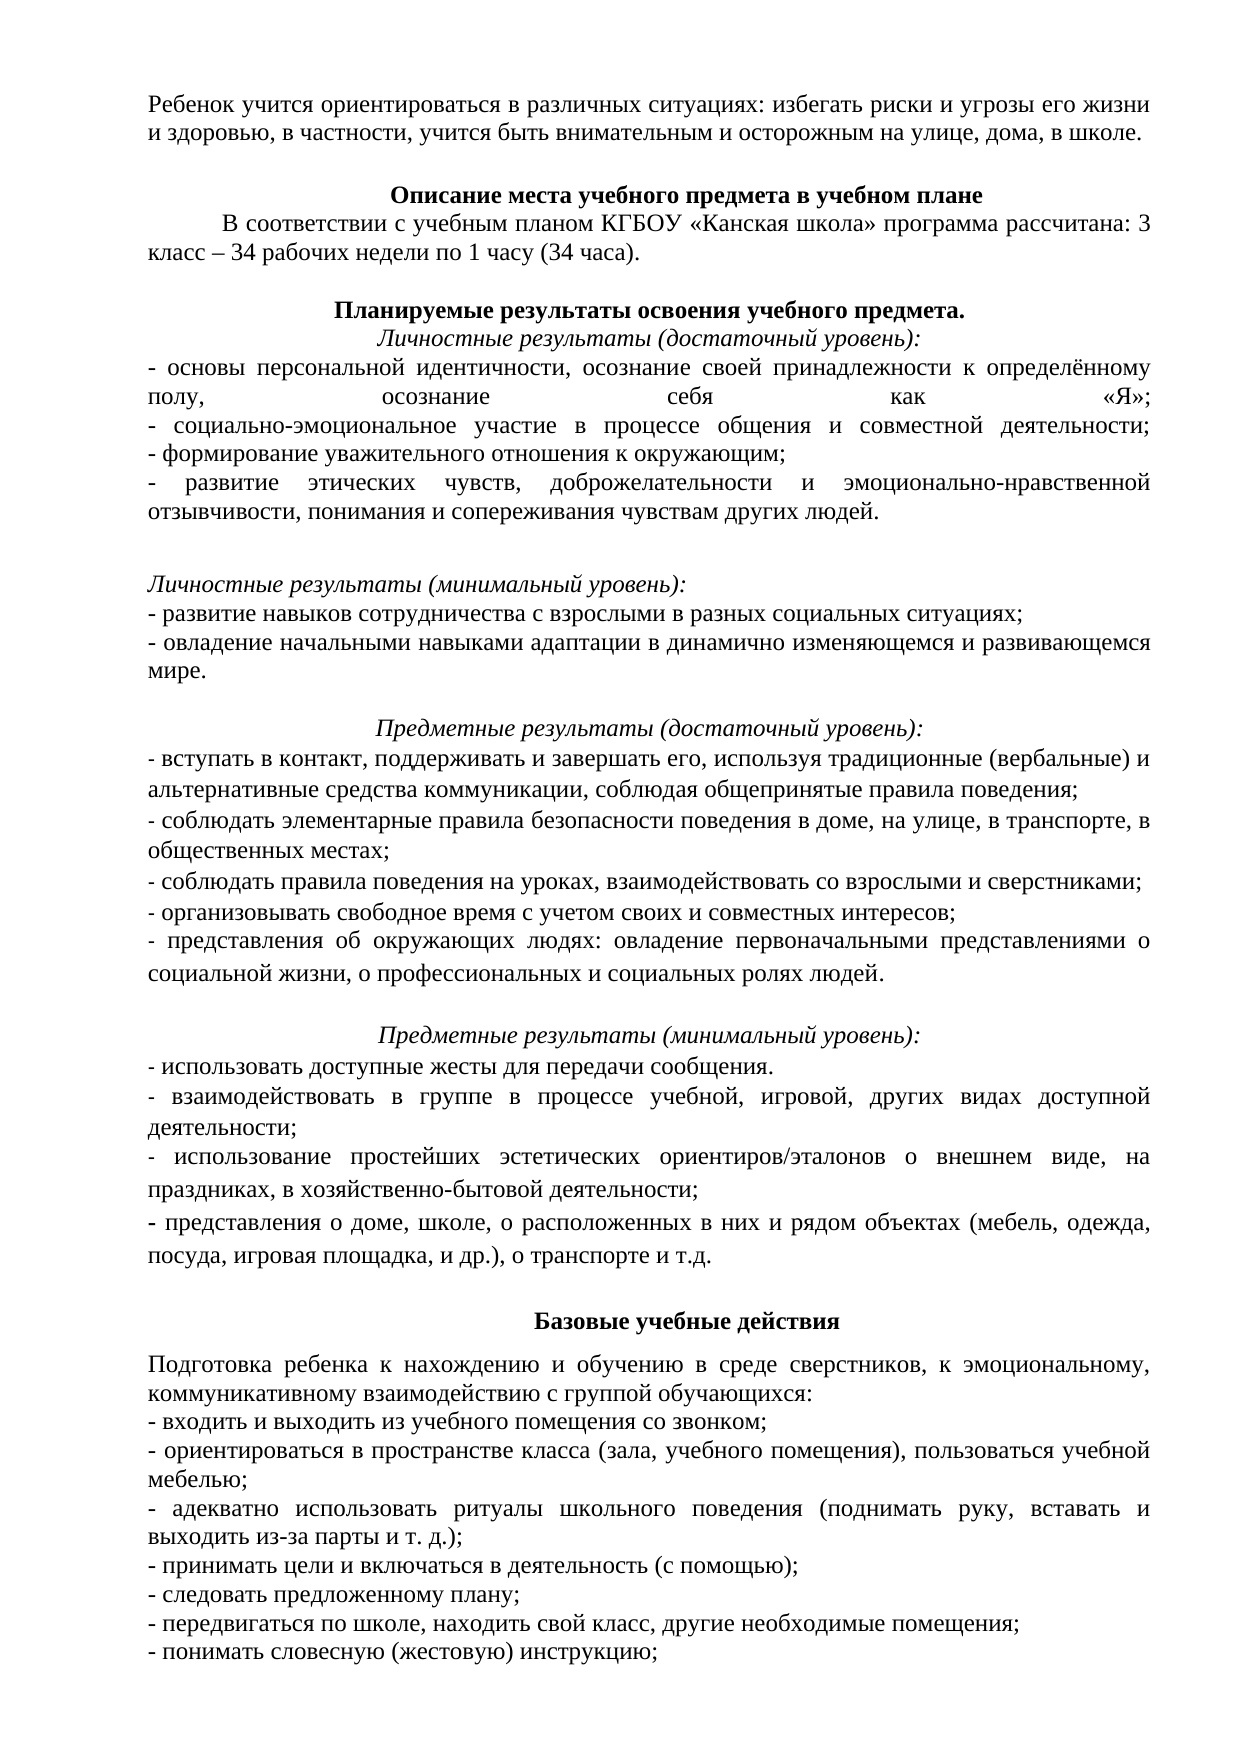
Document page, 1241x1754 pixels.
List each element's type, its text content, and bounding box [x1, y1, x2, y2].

text - адекватно использовать ритуалы школьного поведения (поднимать руку, вставать и выходить из-за парты и т. д.); [148, 1493, 1152, 1550]
text - взаимодействовать в группе в процессе учебной, игровой, других видах доступной деятельности; [148, 1079, 1152, 1141]
text Предметные результаты (минимальный уровень): [148, 1020, 1152, 1049]
text Предметные результаты (достаточный уровень): [148, 713, 1152, 742]
list Базовые учебные действия [223, 1306, 1152, 1334]
text - принимать цели и включаться в деятельность (с помощью); [148, 1550, 1152, 1579]
text - соблюдать элементарные правила безопасности поведения в доме, на улице, в транспорте, в общественных местах; [148, 803, 1152, 864]
text - передвигаться по школе, находить свой класс, другие необходимые помещения; [148, 1608, 1152, 1636]
text - основы персональной идентичности, осознание своей принадлежности к определённому полу, осознание себя как «Я»; - социально-эмоциональное участие в процессе общения и совместной деятельности; - формирование уважительного отношения к окружающим; [148, 352, 1152, 467]
text - понимать словесную (жестовую) инструкцию; [148, 1636, 1152, 1665]
text Личностные результаты (достаточный уровень): [148, 323, 1152, 352]
text - входить и выходить из учебного помещения со звонком; [148, 1406, 1152, 1435]
text - представления об окружающих людях: овладение первоначальными представлениями о социальной жизни, о профессиональных и социальных ролях людей. [148, 925, 1152, 987]
text - организовывать свободное время с учетом своих и совместных интересов; [148, 895, 1152, 925]
text В соответствии с учебным планом КГБОУ «Канская школа» программа рассчитана: 3 класс – 34 рабочих недели по 1 часу (34 часа). [148, 208, 1152, 266]
text - использовать доступные жесты для передачи сообщения. [148, 1049, 1152, 1079]
text - овладение начальными навыками адаптации в динамично изменяющемся и развивающемся мире. [148, 627, 1152, 684]
text - соблюдать правила поведения на уроках, взаимодействовать со взрослыми и сверстниками; [148, 864, 1152, 895]
text - вступать в контакт, поддерживать и завершать его, используя традиционные (вербальные) и альтернативные средства коммуникации, соблюдая общепринятые правила поведения; [148, 742, 1152, 803]
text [148, 89, 1152, 146]
text Планируемые результаты освоения учебного предмета. [148, 295, 1152, 323]
text - следовать предложенному плану; [148, 1579, 1152, 1608]
text - использование простейших эстетических ориентиров/эталонов о внешнем виде, на праздниках, в хозяйственно-бытовой деятельности; [148, 1141, 1152, 1202]
text - ориентироваться в пространстве класса (зала, учебного помещения), пользоваться учебной мебелью; [148, 1435, 1152, 1493]
text - развитие навыков сотрудничества с взрослыми в разных социальных ситуациях; [148, 598, 1152, 627]
text Личностные результаты (минимальный уровень): [148, 540, 1152, 598]
text - развитие этических чувств, доброжелательности и эмоционально-нравственной отзывчивости, понимания и сопереживания чувствам других людей. [148, 467, 1152, 525]
text Описание места учебного предмета в учебном плане [148, 180, 1152, 208]
text - представления о доме, школе, о расположенных в них и рядом объектах (мебель, одежда, посуда, игровая площадка, и др.), о транспорте и т.д. [148, 1207, 1152, 1268]
text Подготовка ребенка к нахождению и обучению в среде сверстников, к эмоциональному, коммуникативному взаимодействию с группой обучающихся: [148, 1349, 1152, 1406]
